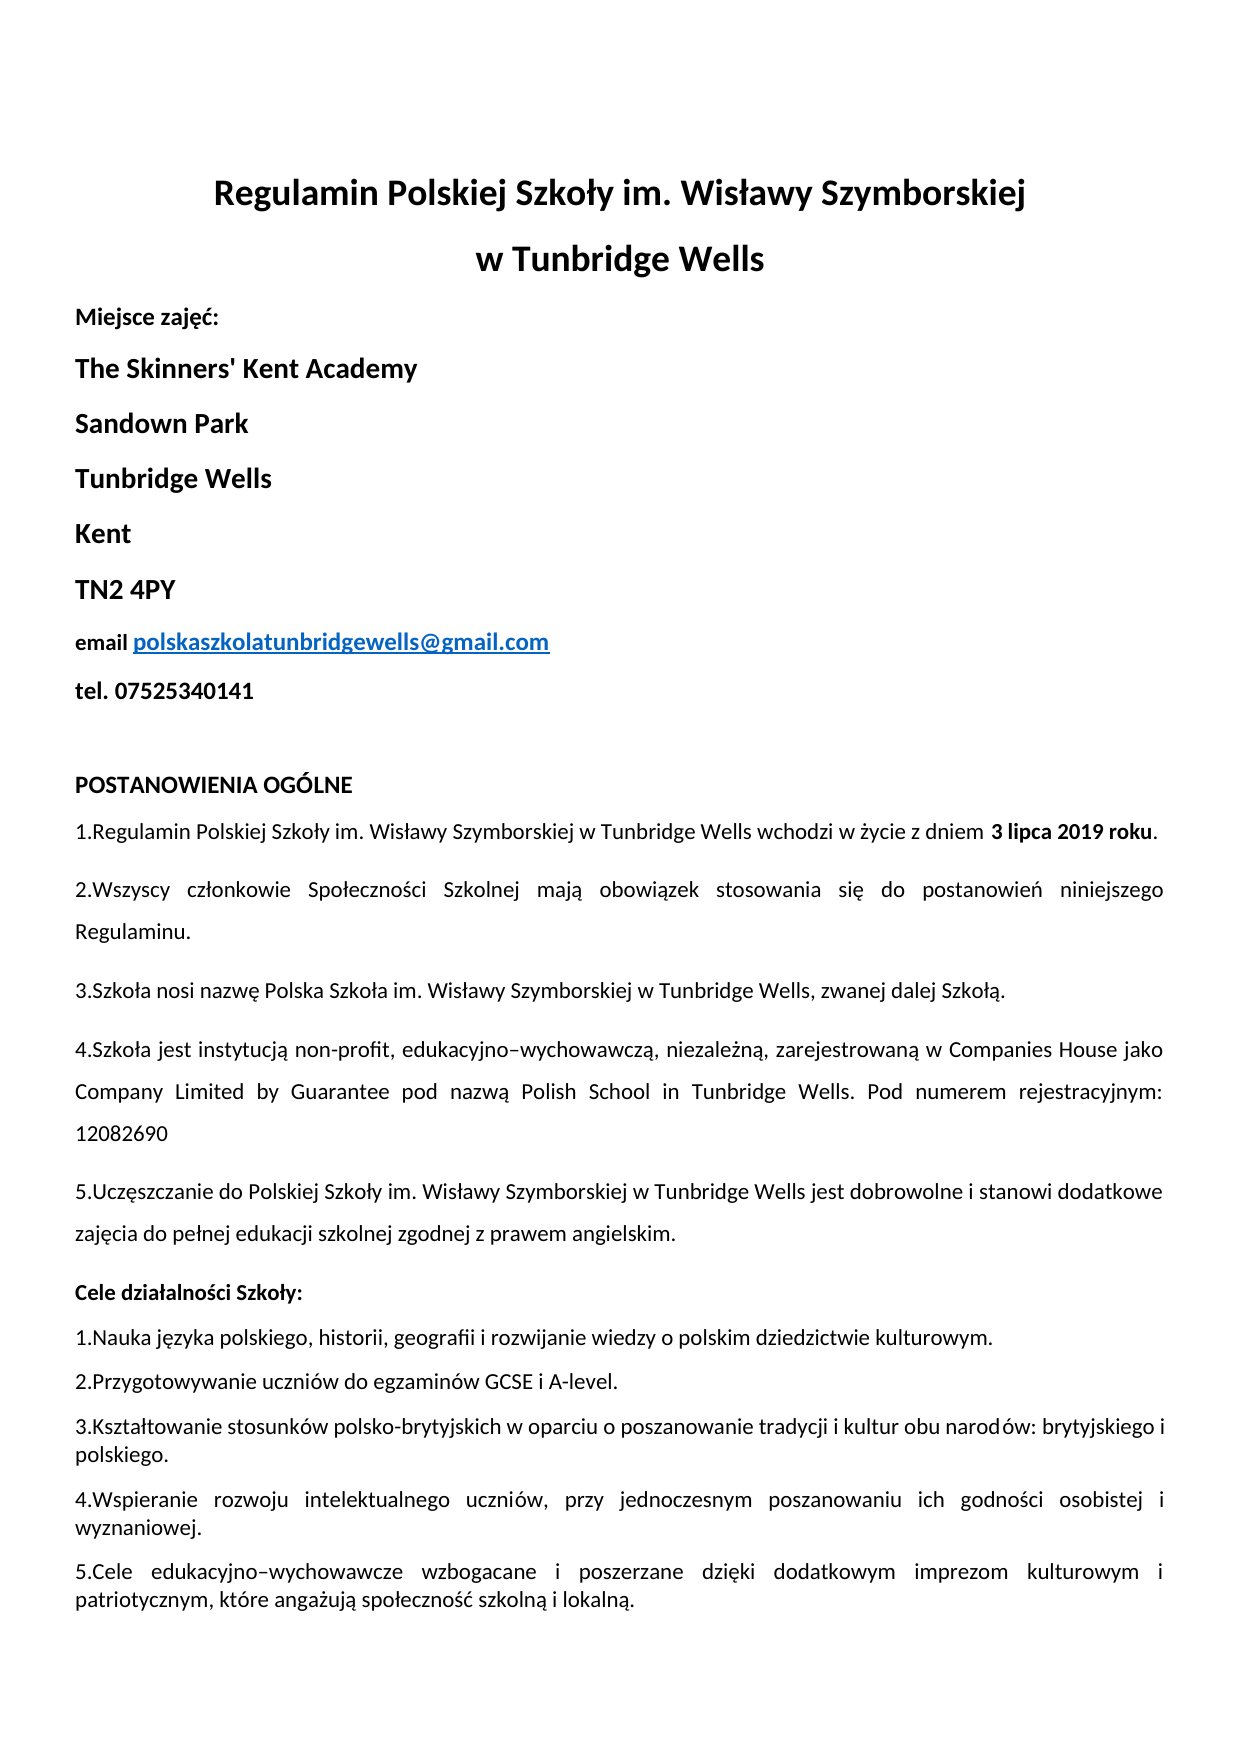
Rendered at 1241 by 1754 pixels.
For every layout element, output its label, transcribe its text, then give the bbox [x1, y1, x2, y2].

list 3.Szkoła nosi nazwę Polska Szkoła im. Wisławy Szymborskiej w Tunbridge Wells, zwanej dalej Szkołą. [75, 976, 1165, 1004]
list 2.Wszyscy członkowie Społeczności Szkolnej mają obowiązek stosowania się do postanowień niniejszego Regulaminu. [75, 876, 1165, 946]
list 4.Szkoła jest instytucją non-profit, edukacyjno–wychowawczą, niezależną, zarejestrowaną w Companies House jako Company Limited by Guarantee pod nazwą Polish School in Tunbridge Wells. Pod numerem rejestracyjnym: 12082690 [75, 1035, 1165, 1147]
list 1.Regulamin Polskiej Szkoły im. Wisławy Szymborskiej w Tunbridge Wells wchodzi w życie z dniem 3 lipca 2019 roku. [75, 817, 1165, 845]
text Miejsce zajęć: [75, 301, 1165, 331]
text 3.Kształtowanie stosunków polsko-brytyjskich w oparciu o poszanowanie tradycji i kultur obu narodów: brytyjskiego i polskiego. [75, 1412, 1165, 1468]
text 1.Nauka języka polskiego, historii, geografii i rozwijanie wiedzy o polskim dziedzictwie kulturowym. [75, 1323, 1165, 1351]
text 4.Wspieranie rozwoju intelektualnego uczniów, przy jednoczesnym poszanowaniu ich godności osobistej i wyznaniowej. [75, 1485, 1165, 1541]
text The Skinners' Kent Academy [75, 350, 1165, 386]
text Sandown Park [75, 405, 1165, 441]
text Kent [75, 516, 1165, 551]
text TN2 4PY [75, 571, 1165, 606]
text email polskaszkolatunbridgewells@gmail.com [75, 626, 1165, 656]
text w Tunbridge Wells [75, 234, 1165, 280]
text Cele działalności Szkoły: [75, 1278, 1165, 1306]
list 5.Uczęszczanie do Polskiej Szkoły im. Wisławy Szymborskiej w Tunbridge Wells jest dobrowolne i stanowi dodatkowe zajęcia do pełnej edukacji szkolnej zgodnej z prawem angielskim. [75, 1177, 1165, 1247]
text Tunbridge Wells [75, 461, 1165, 496]
text 5.Cele edukacyjno–wychowawcze wzbogacane i poszerzane dzięki dodatkowym imprezom kulturowym i patriotycznym, które angażują społeczność szkolną i lokalną. [75, 1557, 1165, 1613]
list 2.Przygotowywanie uczniów do egzaminów GCSE i A-level. [75, 1367, 1165, 1395]
text POSTANOWIENIA OGÓLNE [75, 770, 1165, 800]
text tel. 07525340141 [75, 675, 1165, 706]
text Regulamin Polskiej Szkoły im. Wisławy Szymborskiej [75, 168, 1165, 214]
